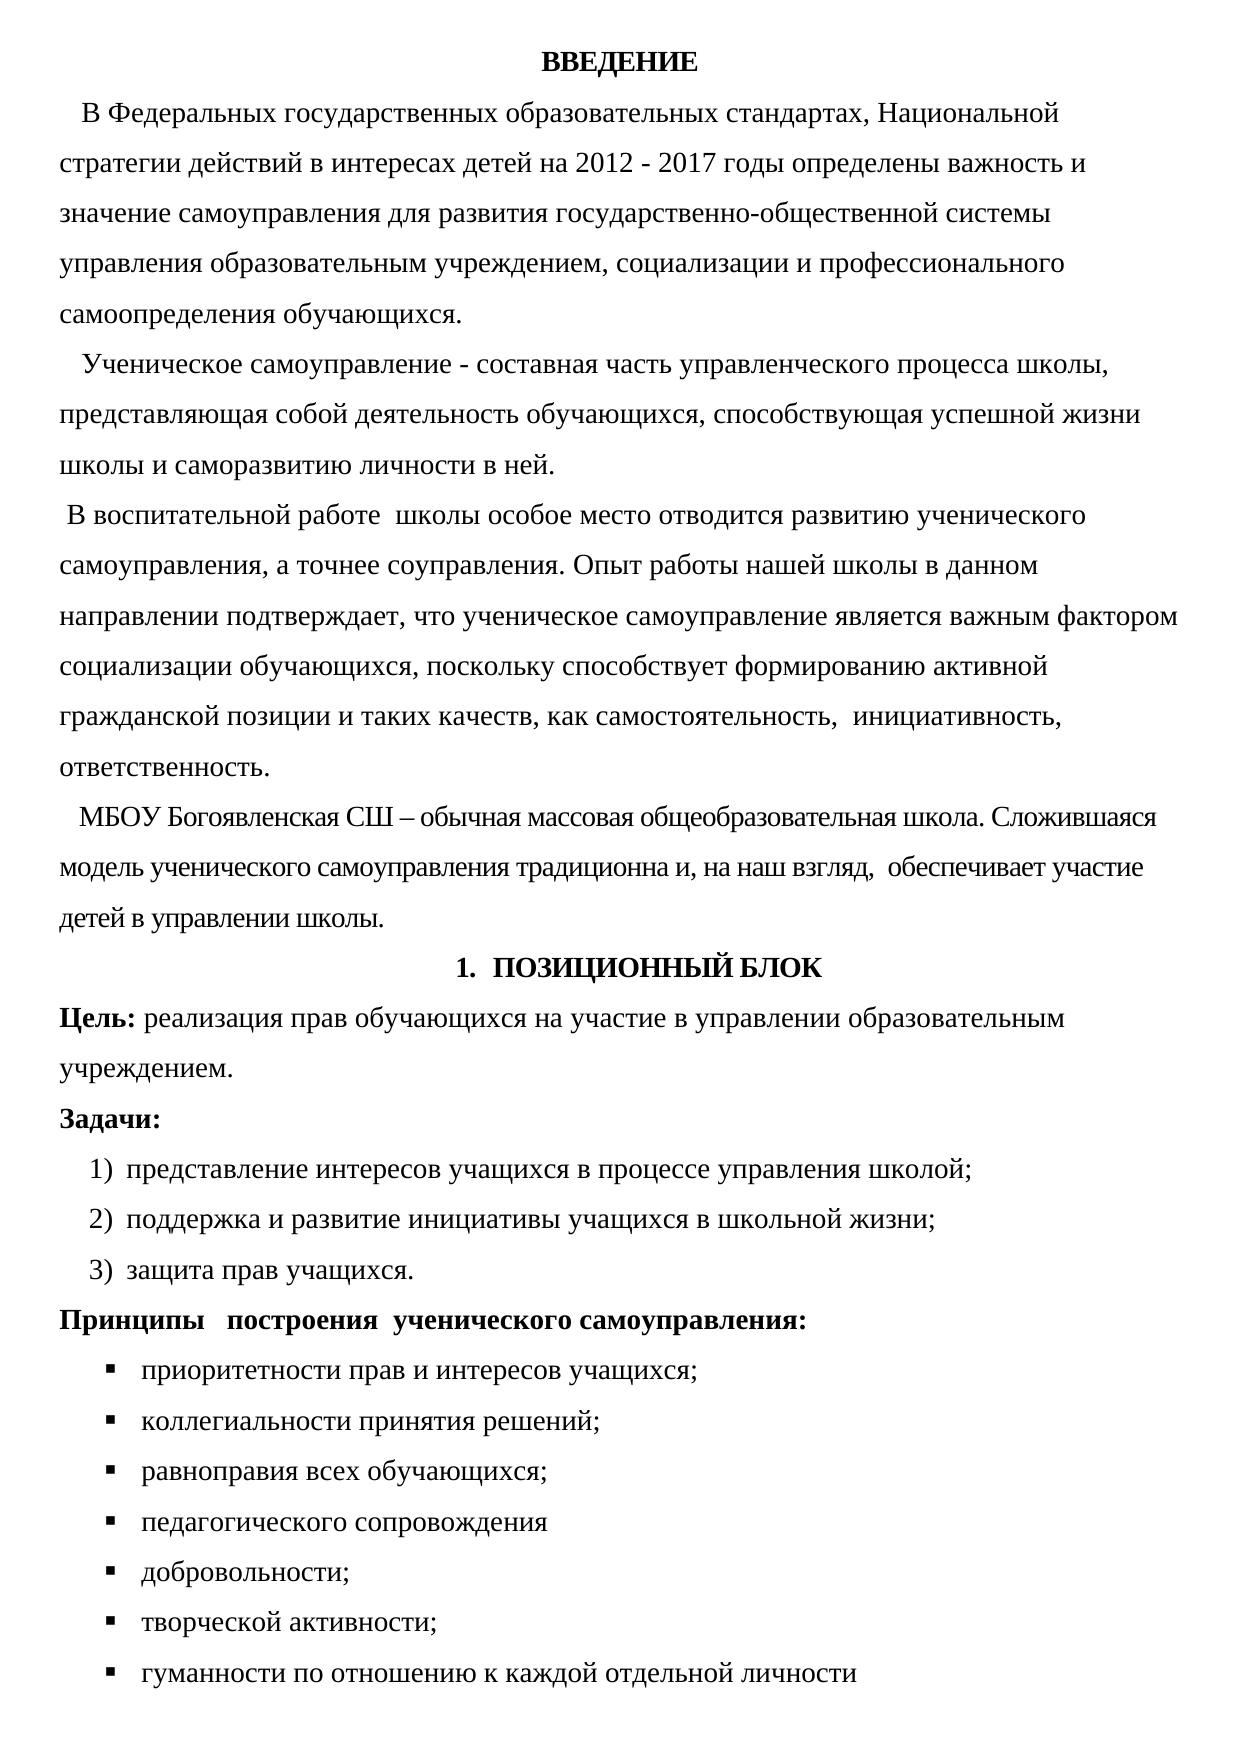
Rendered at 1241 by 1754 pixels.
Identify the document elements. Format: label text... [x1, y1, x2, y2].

list гуманности по отношению к каждой отдельной личности [103, 1655, 1181, 1689]
list защита прав учащихся. [89, 1252, 1181, 1285]
text Ученическое самоуправление - составная часть управленческого процесса школы, представляющая собой деятельность обучающихся, способствующая успешной жизни школы и саморазвитию личности в ней. [59, 346, 1181, 480]
list педагогического сопровождения [103, 1504, 1181, 1537]
text ВВЕДЕНИЕ [59, 44, 1181, 78]
list равноправия всех обучающихся; [103, 1453, 1181, 1487]
list приоритетности прав и интересов учащихся; [103, 1352, 1181, 1386]
list представление интересов учащихся в процессе управления школой; [89, 1151, 1181, 1185]
text Цель: реализация прав обучающихся на участие в управлении образовательным учреждением. [59, 1000, 1181, 1084]
text В воспитательной работе школы особое место отводится развитию ученического самоуправления, а точнее соуправления. Опыт работы нашей школы в данном направлении подтверждает, что ученическое самоуправление является важным фактором социализации обучающихся, поскольку способствует формированию активной гражданской позиции и таких качеств, как самостоятельность, инициативность, ответственность. [59, 497, 1181, 782]
text Принципы построения ученического самоуправления: [59, 1302, 1181, 1336]
list добровольности; [103, 1554, 1181, 1588]
list ПОЗИЦИОННЫЙ БЛОК [97, 950, 1181, 983]
list поддержка и развитие инициативы учащихся в школьной жизни; [89, 1202, 1181, 1235]
text Задачи: [59, 1101, 1181, 1134]
text МБОУ Богоявленская СШ – обычная массовая общеобразовательная школа. Сложившаяся модель ученического самоуправления традиционна и, на наш взгляд, обеспечивает участие детей в управлении школы. [59, 799, 1181, 933]
text В Федеральных государственных образовательных стандартах, Национальной стратегии действий в интересах детей на 2012 - 2017 годы определены важность и значение самоуправления для развития государственно-общественной системы управления образовательным учреждением, социализации и профессионального самоопределения обучающихся. [59, 95, 1181, 329]
list творческой активности; [103, 1604, 1181, 1638]
list коллегиальности принятия решений; [103, 1403, 1181, 1437]
